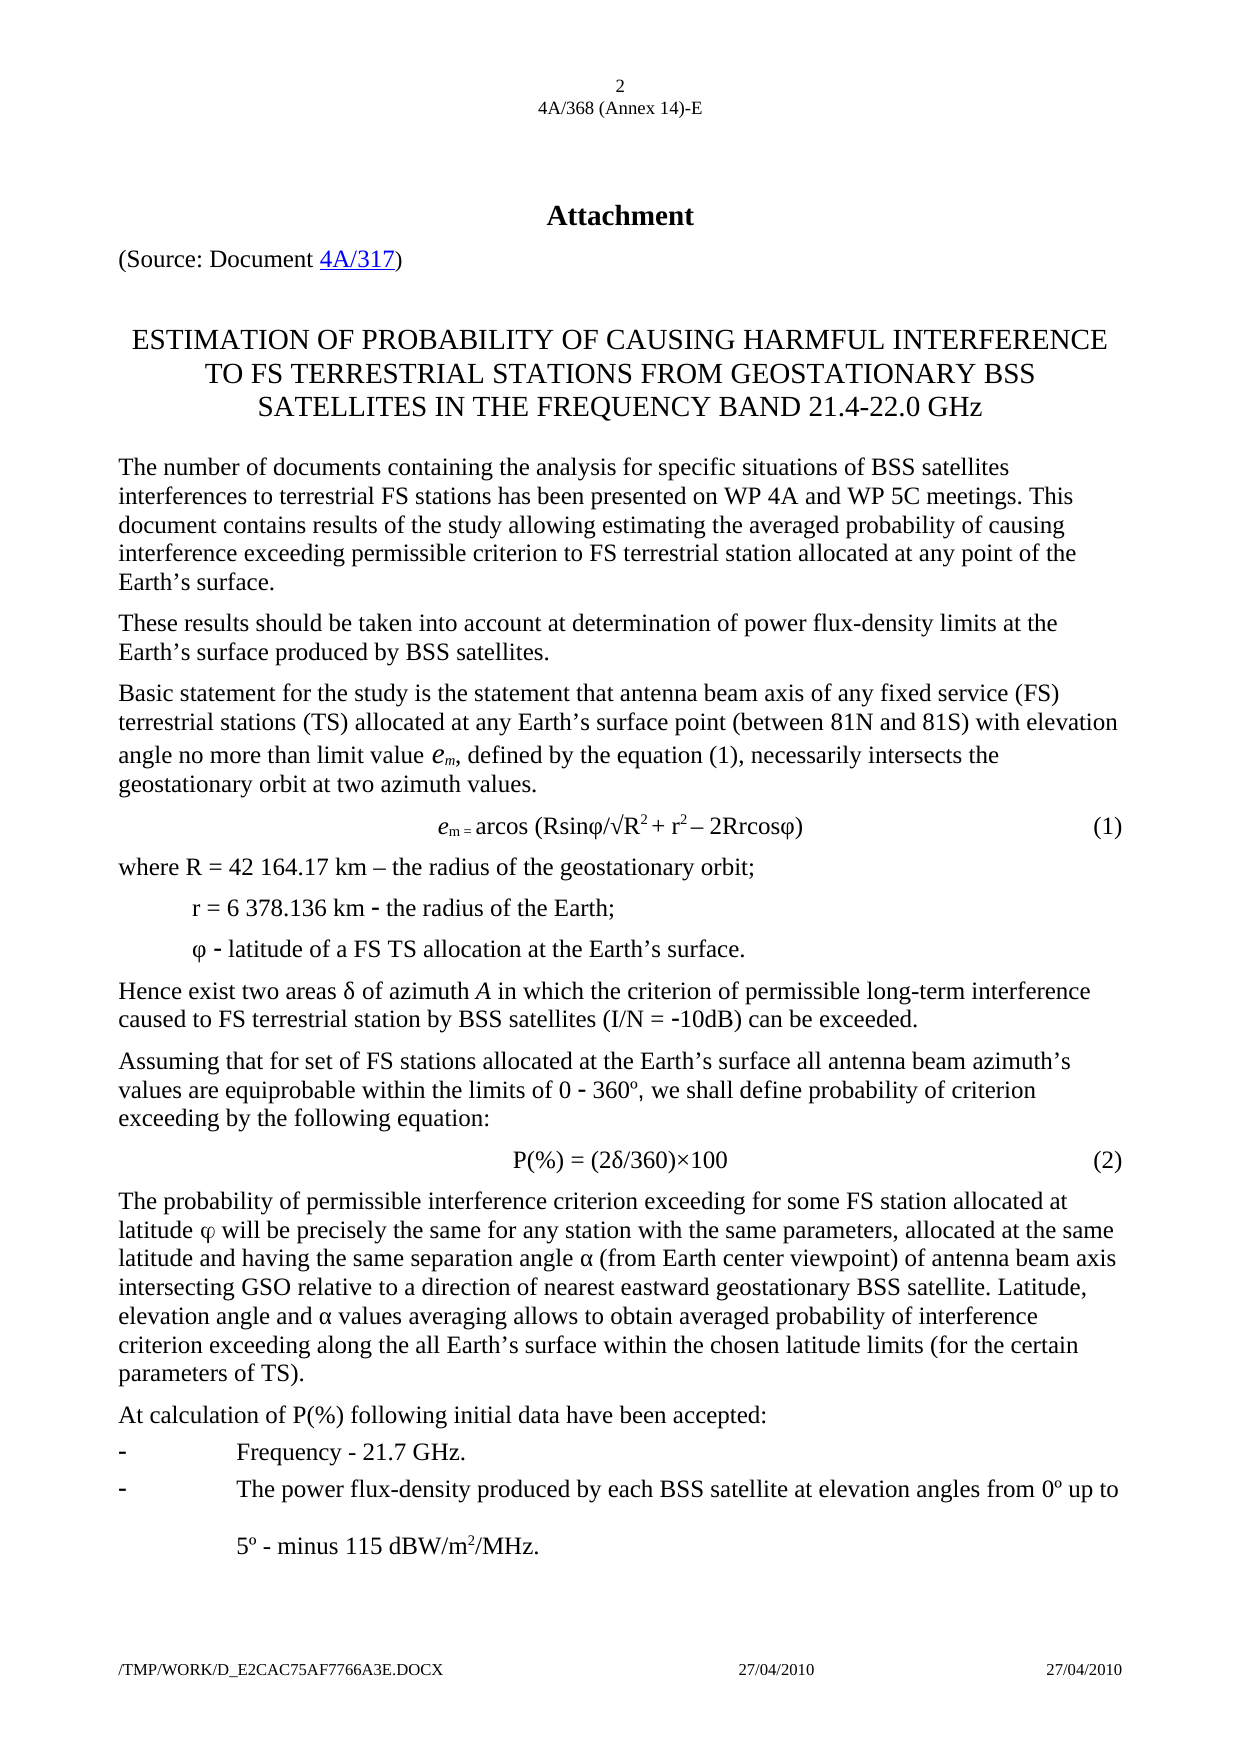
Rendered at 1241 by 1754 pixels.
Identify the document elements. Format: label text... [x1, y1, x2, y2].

text φ latitude of a FS TS allocation at the Earth’s surface. [118, 934, 1122, 963]
text (Source: Document 4A/317) [118, 244, 1122, 272]
text Basic statement for the study is the statement that antenna beam axis of any fixed service (FS) terrestrial stations (TS) allocated at any Earth’s surface point (between 81N and 81S) with elevation angle no more than limit value em, defined by the equation (1), necessarily intersects the geostationary orbit at two azimuth values. [118, 678, 1122, 798]
text The probability of permissible interference criterion exceeding for some FS station allocated at latitude will be precisely the same for any station with the same parameters, allocated at the same latitude and having the same separation angle α (from Earth center viewpoint) of antenna beam axis intersecting GSO relative to a direction of nearest eastward geostationary BSS satellite. Latitude, elevation angle and α values averaging allows to obtain averaged probability of interference criterion exceeding along the all Earth’s surface within the chosen latitude limits (for the certain parameters of TS). [118, 1186, 1122, 1387]
text em = arcos (Rsinφ/√R2 + r2 – 2Rrcosφ) (1) [118, 811, 1122, 839]
text At calculation of Р(%) following initial data have been accepted: [118, 1400, 1122, 1428]
title The number of documents containing the analysis for specific situations of BSS satellites interferences to terrestrial FS stations has been presented on WP 4А and WP 5С meetings. This document contains results of the study allowing estimating the averaged probability of causing interference exceeding permissible criterion to FS terrestrial station allocated at any point of the Earth’s surface. [118, 452, 1122, 596]
text Frequency - 21.7 GHz. [118, 1437, 1122, 1466]
title Attachment [118, 198, 1122, 231]
text where R = 42 164.17 km – the radius of the geostationary orbit; [118, 852, 1122, 881]
text Р(%) = (2δ/360)×100 (2) [118, 1145, 1122, 1173]
text These results should be taken into account at determination of power flux-density limits at the Earth’s surface produced by BSS satellites. [118, 608, 1122, 666]
text Assuming that for set of FS stations allocated at the Earth’s surface all antenna beam azimuth’s values are equiprobable within the limits of 0 360º, we shall define probability of criterion exceeding by the following equation: [118, 1046, 1122, 1132]
text r = 6 378.136 km the radius of the Earth; [118, 893, 1122, 922]
text Hence exist two areas δ of azimuth A in which the criterion of permissible long-term interference caused to FS terrestrial station by BSS satellites (I/N = 10dB) can be exceeded. [118, 976, 1122, 1033]
text The power flux-density produced by each BSS satellite at elevation angles from 0º up to 5º - minus 115 dBW/m2/MHz. [118, 1474, 1122, 1560]
title ESTIMATION OF PROBABILITY OF CAUSING HARMFUL INTERFERENCE TO FS TERRESTRIAL STATIONS FROM GEOSTATIONARY BSS SATELLITES IN THE FREQUENCY BAND 21.4-22.0 GHz [118, 322, 1122, 423]
